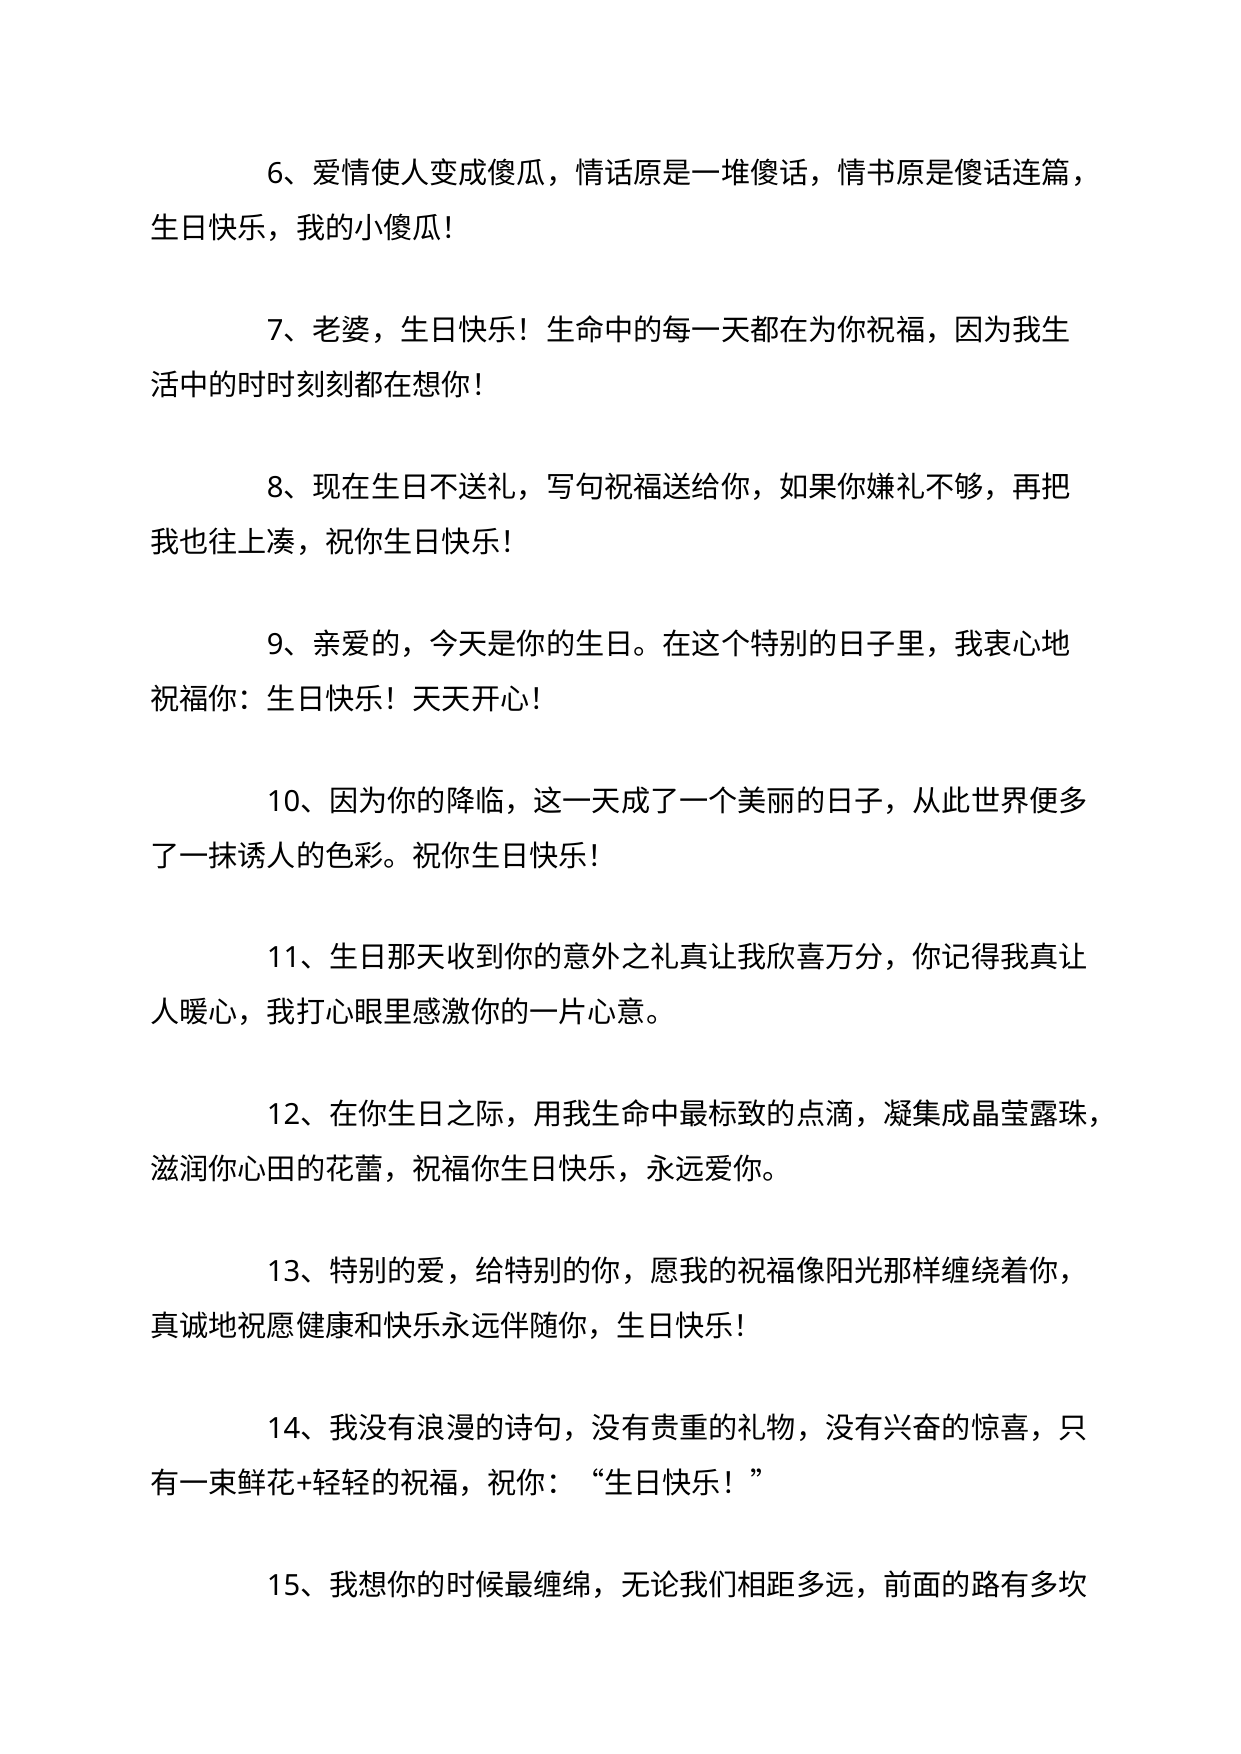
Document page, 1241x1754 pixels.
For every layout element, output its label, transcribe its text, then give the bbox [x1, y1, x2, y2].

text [150, 1561, 1090, 1603]
text 8、现在生日不送礼，写句祝福送给你，如果你嫌礼不够，再把我也往上凑，祝你生日快乐！ [150, 463, 1090, 561]
text 13、特别的爱，给特别的你，愿我的祝福像阳光那样缠绕着你，真诚地祝愿健康和快乐永远伴随你，生日快乐！ [150, 1247, 1090, 1345]
text 11、生日那天收到你的意外之礼真让我欣喜万分，你记得我真让人暖心，我打心眼里感激你的一片心意。 [150, 934, 1090, 1031]
text 9、亲爱的，今天是你的生日。在这个特别的日子里，我衷心地祝福你：生日快乐！天天开心！ [150, 620, 1090, 718]
text 6、爱情使人变成傻瓜，情话原是一堆傻话，情书原是傻话连篇，生日快乐，我的小傻瓜！ [150, 150, 1090, 247]
text 7、老婆，生日快乐！生命中的每一天都在为你祝福，因为我生活中的时时刻刻都在想你！ [150, 307, 1090, 404]
text 14、我没有浪漫的诗句，没有贵重的礼物，没有兴奋的惊喜，只有一束鲜花+轻轻的祝福，祝你：“生日快乐！” [150, 1404, 1090, 1502]
text 12、在你生日之际，用我生命中最标致的点滴，凝集成晶莹露珠，滋润你心田的花蕾，祝福你生日快乐，永远爱你。 [150, 1091, 1090, 1188]
text 10、因为你的降临，这一天成了一个美丽的日子，从此世界便多了一抹诱人的色彩。祝你生日快乐！ [150, 777, 1090, 874]
